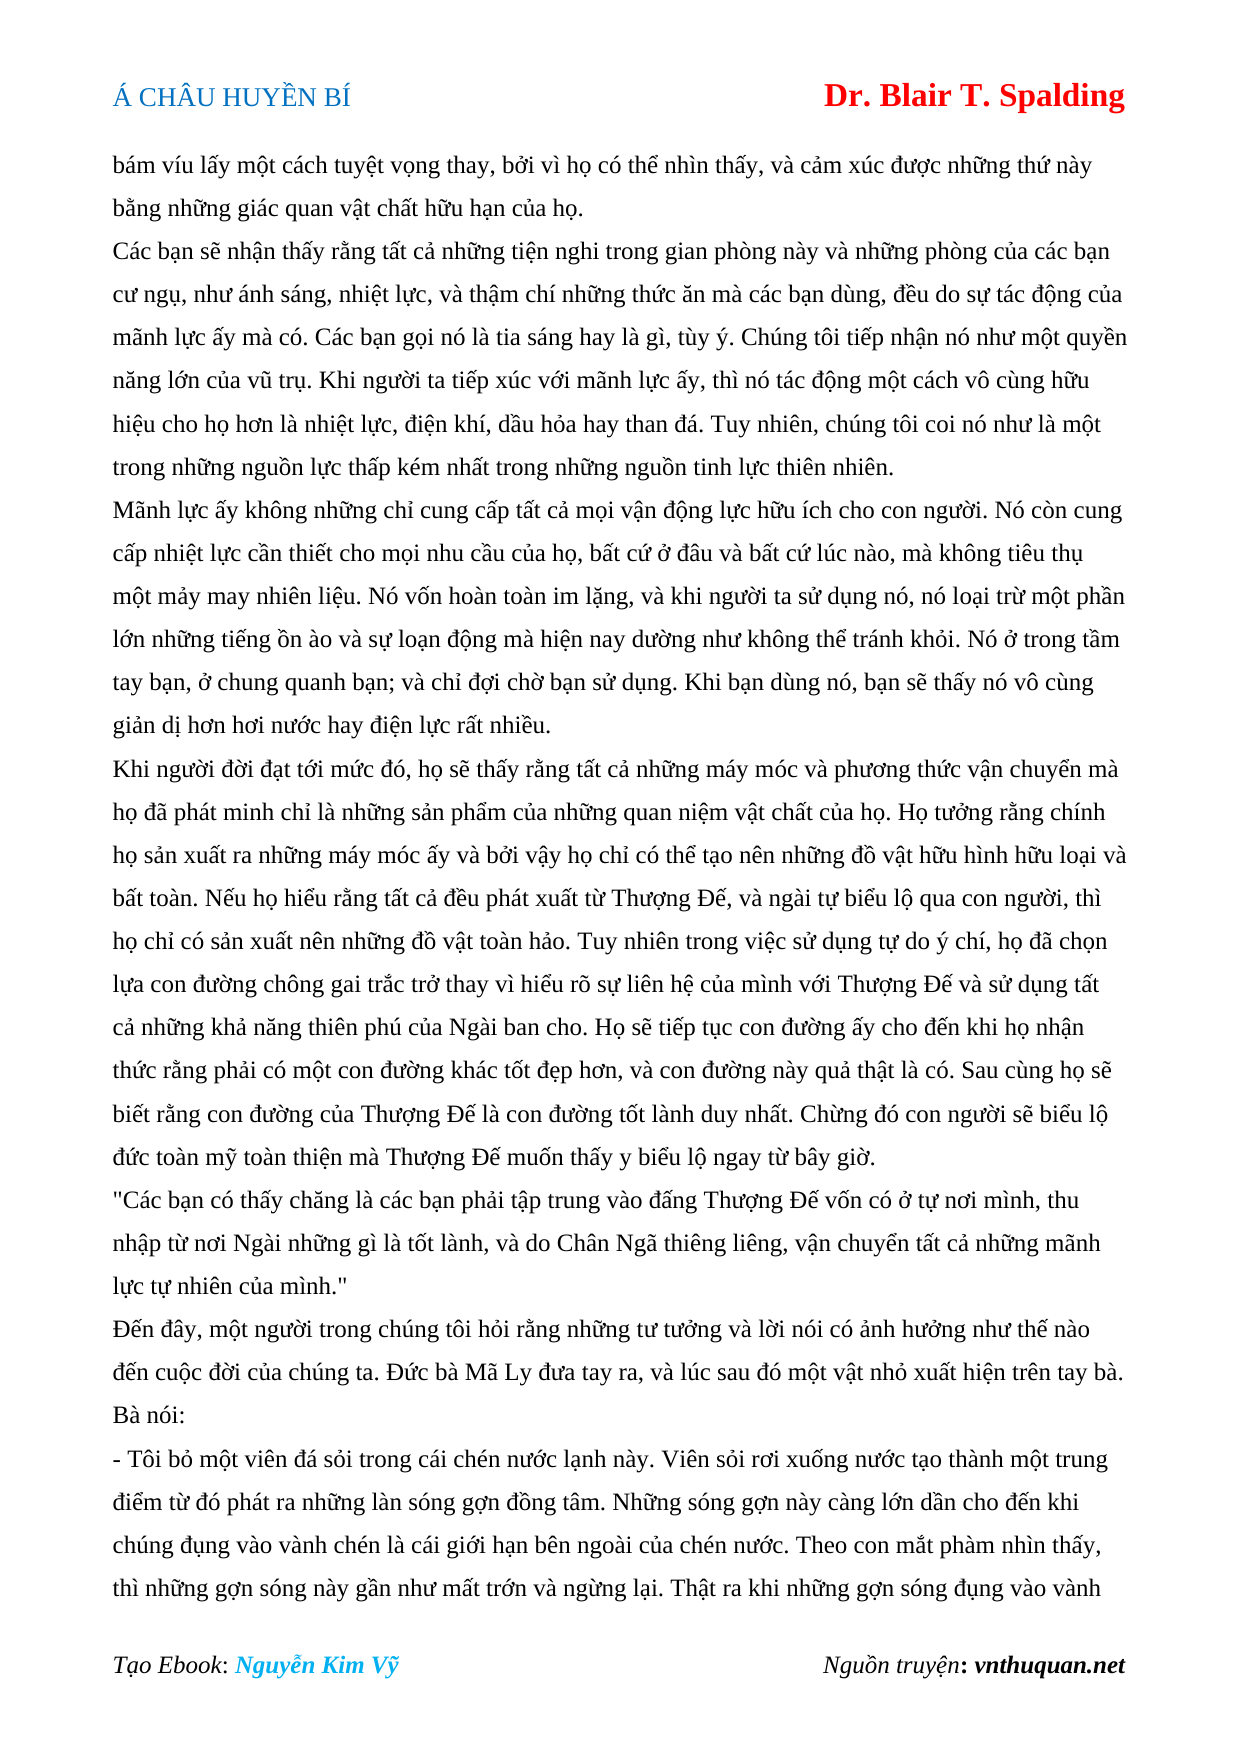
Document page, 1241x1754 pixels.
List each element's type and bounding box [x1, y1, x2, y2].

text [112, 150, 1128, 1602]
